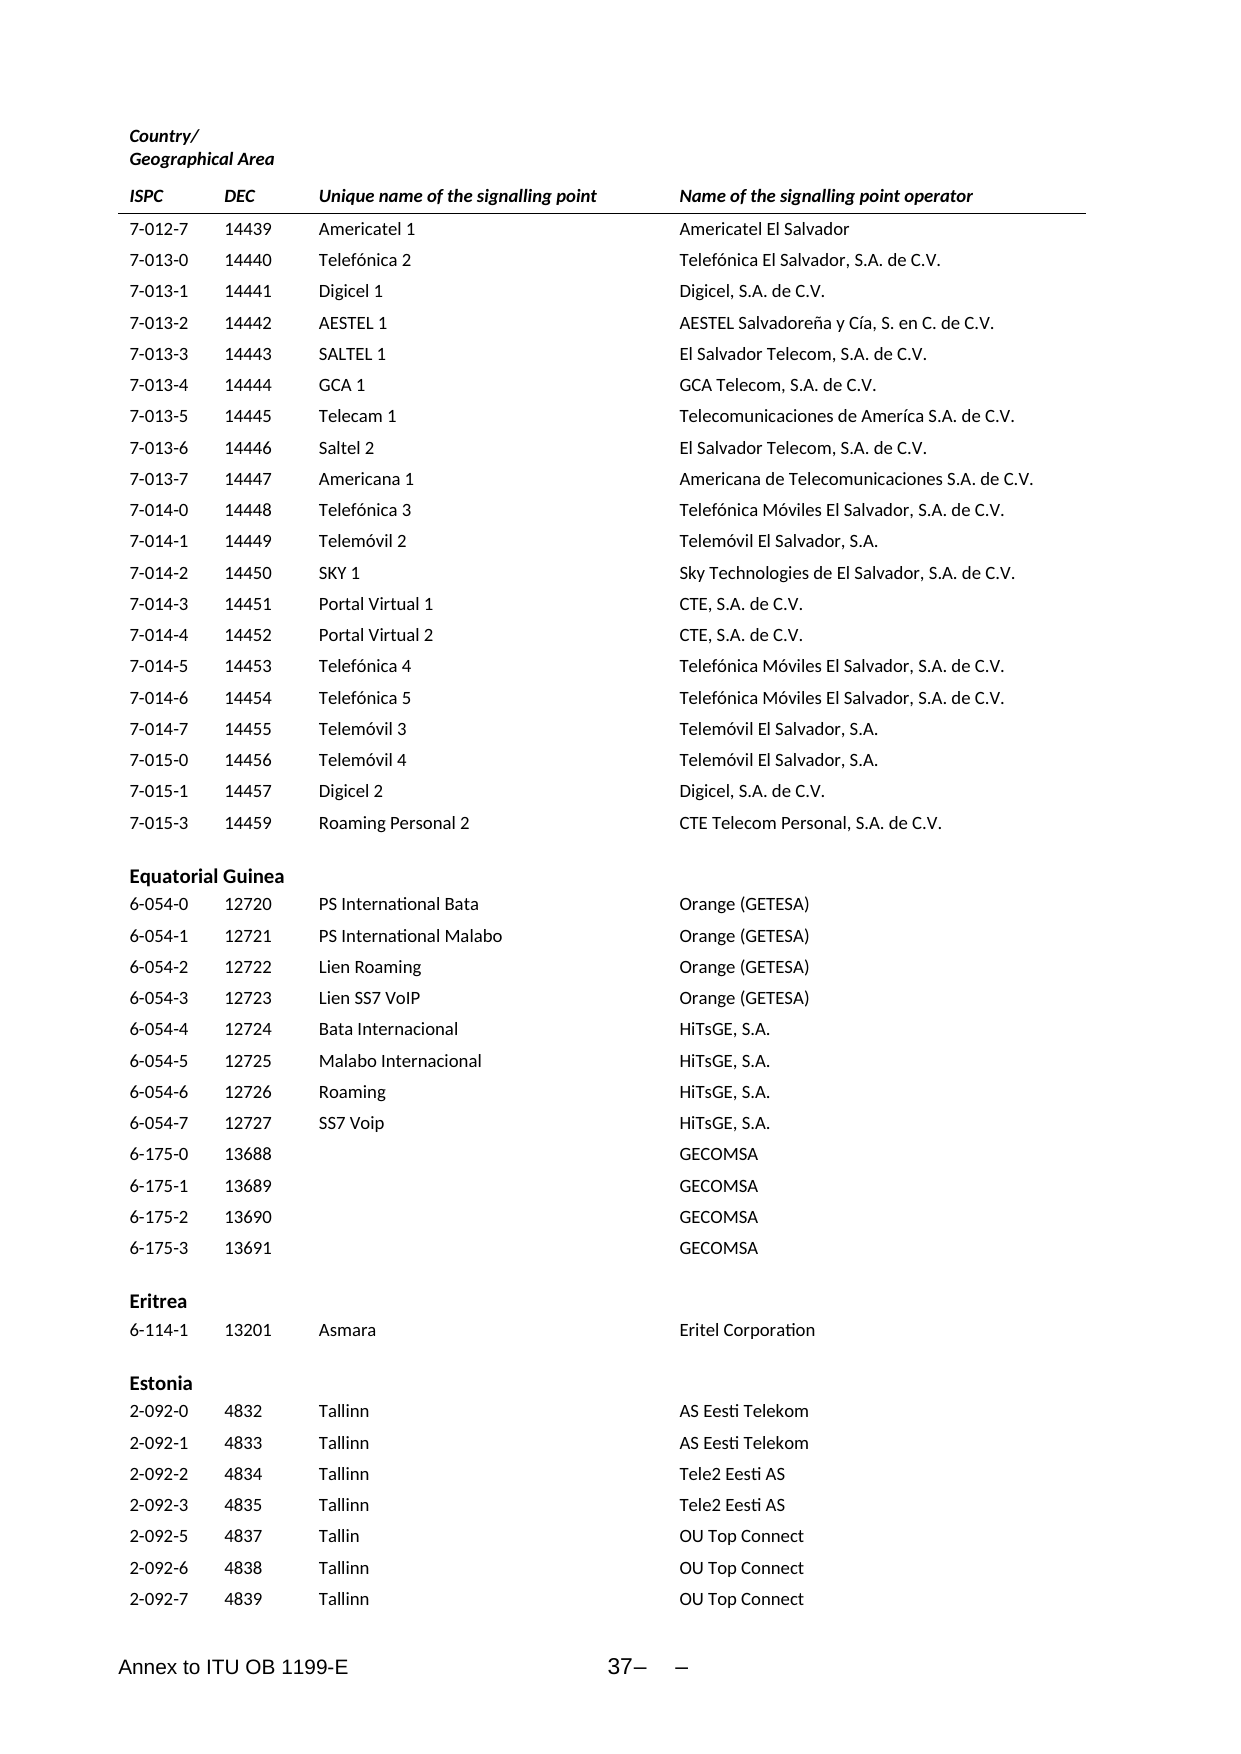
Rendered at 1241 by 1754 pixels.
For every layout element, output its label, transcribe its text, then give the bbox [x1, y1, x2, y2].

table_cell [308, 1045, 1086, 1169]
table_cell ISPC [118, 176, 213, 213]
table_cell DEC [213, 176, 307, 213]
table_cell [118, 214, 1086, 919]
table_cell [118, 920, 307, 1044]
table_header Country/ Geographical Area [118, 118, 307, 176]
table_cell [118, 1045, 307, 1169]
table_header Name of the signalling point operator [668, 118, 1086, 213]
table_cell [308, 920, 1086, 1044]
table_header Unique name of the signalling point [308, 118, 668, 213]
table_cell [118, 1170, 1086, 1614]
